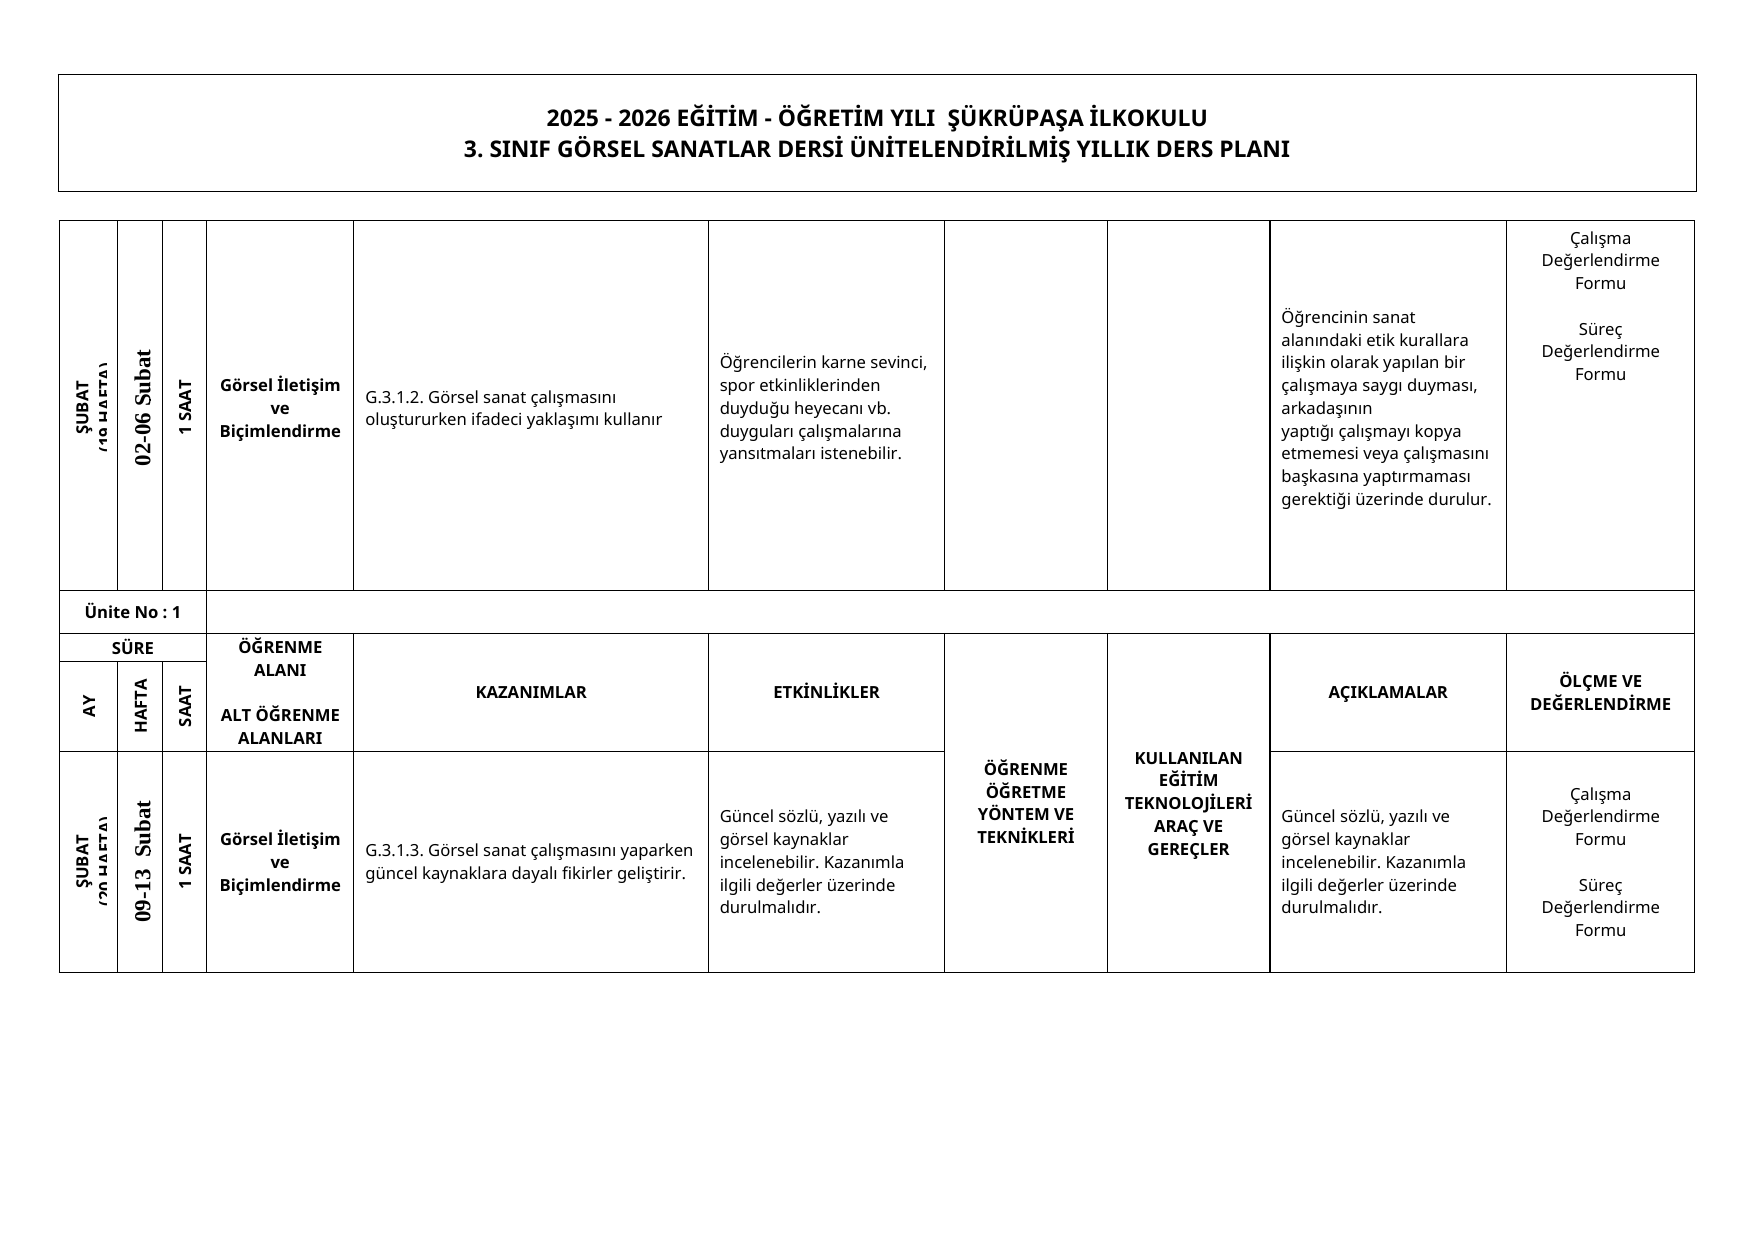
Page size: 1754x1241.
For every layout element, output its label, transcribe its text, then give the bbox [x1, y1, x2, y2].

table_cell G.3.1.2. Görsel sanat çalışmasını oluştururken ifadeci yaklaşımı kullanır [354, 221, 708, 589]
table_cell KULLANILAN EĞİTİM TEKNOLOJİLERİ ARAÇ VE GEREÇLER [1108, 634, 1269, 972]
table_cell [207, 591, 1694, 633]
table_cell ÖĞRENME ÖĞRETME YÖNTEM VE TEKNİKLERİ [945, 634, 1107, 972]
table_cell Güncel sözlü, yazılı ve görsel kaynaklar incelenebilir. Kazanımla ilgili değerler üzerinde durulmalıdır. [1271, 752, 1506, 972]
table_cell 1 SAAT [163, 221, 206, 589]
table_cell SAAT [163, 662, 206, 751]
table_cell 02-06 Şubat [118, 221, 162, 589]
table_cell Öğrencilerin karne sevinci, spor etkinliklerinden duyduğu heyecanı vb. duyguları çalışmalarına yansıtmaları istenebilir. [709, 221, 944, 589]
table_cell G.3.1.3. Görsel sanat çalışmasını yaparken güncel kaynaklara dayalı fikirler geliştirir. [354, 752, 708, 972]
table_cell ŞUBAT (20.HAFTA) [60, 752, 117, 972]
table_cell 09-13 Şubat [118, 752, 162, 972]
table_cell ÖĞRENME ALANI ALT ÖĞRENME ALANLARI [207, 634, 353, 751]
table_cell SÜRE [60, 634, 206, 661]
table_cell Güncel sözlü, yazılı ve görsel kaynaklar incelenebilir. Kazanımla ilgili değerler üzerinde durulmalıdır. [709, 752, 944, 972]
table_cell Ünite No : 1 [60, 591, 206, 633]
table_cell ETKİNLİKLER [709, 634, 944, 751]
table_cell ŞUBAT (19.HAFTA) [60, 221, 117, 589]
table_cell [1507, 752, 1694, 972]
table_cell AY [60, 662, 117, 751]
table_cell HAFTA [118, 662, 162, 751]
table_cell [1507, 221, 1694, 589]
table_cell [207, 752, 353, 972]
table_cell [1108, 221, 1269, 589]
table_cell KAZANIMLAR [354, 634, 708, 751]
table_cell ÖLÇME VE DEĞERLENDİRME [1507, 634, 1694, 751]
table_cell AÇIKLAMALAR [1271, 634, 1506, 751]
table_cell Görsel İletişim ve Biçimlendirme [207, 221, 353, 589]
table_cell [945, 221, 1107, 589]
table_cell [1271, 221, 1506, 589]
table_cell 1 SAAT [163, 752, 206, 972]
